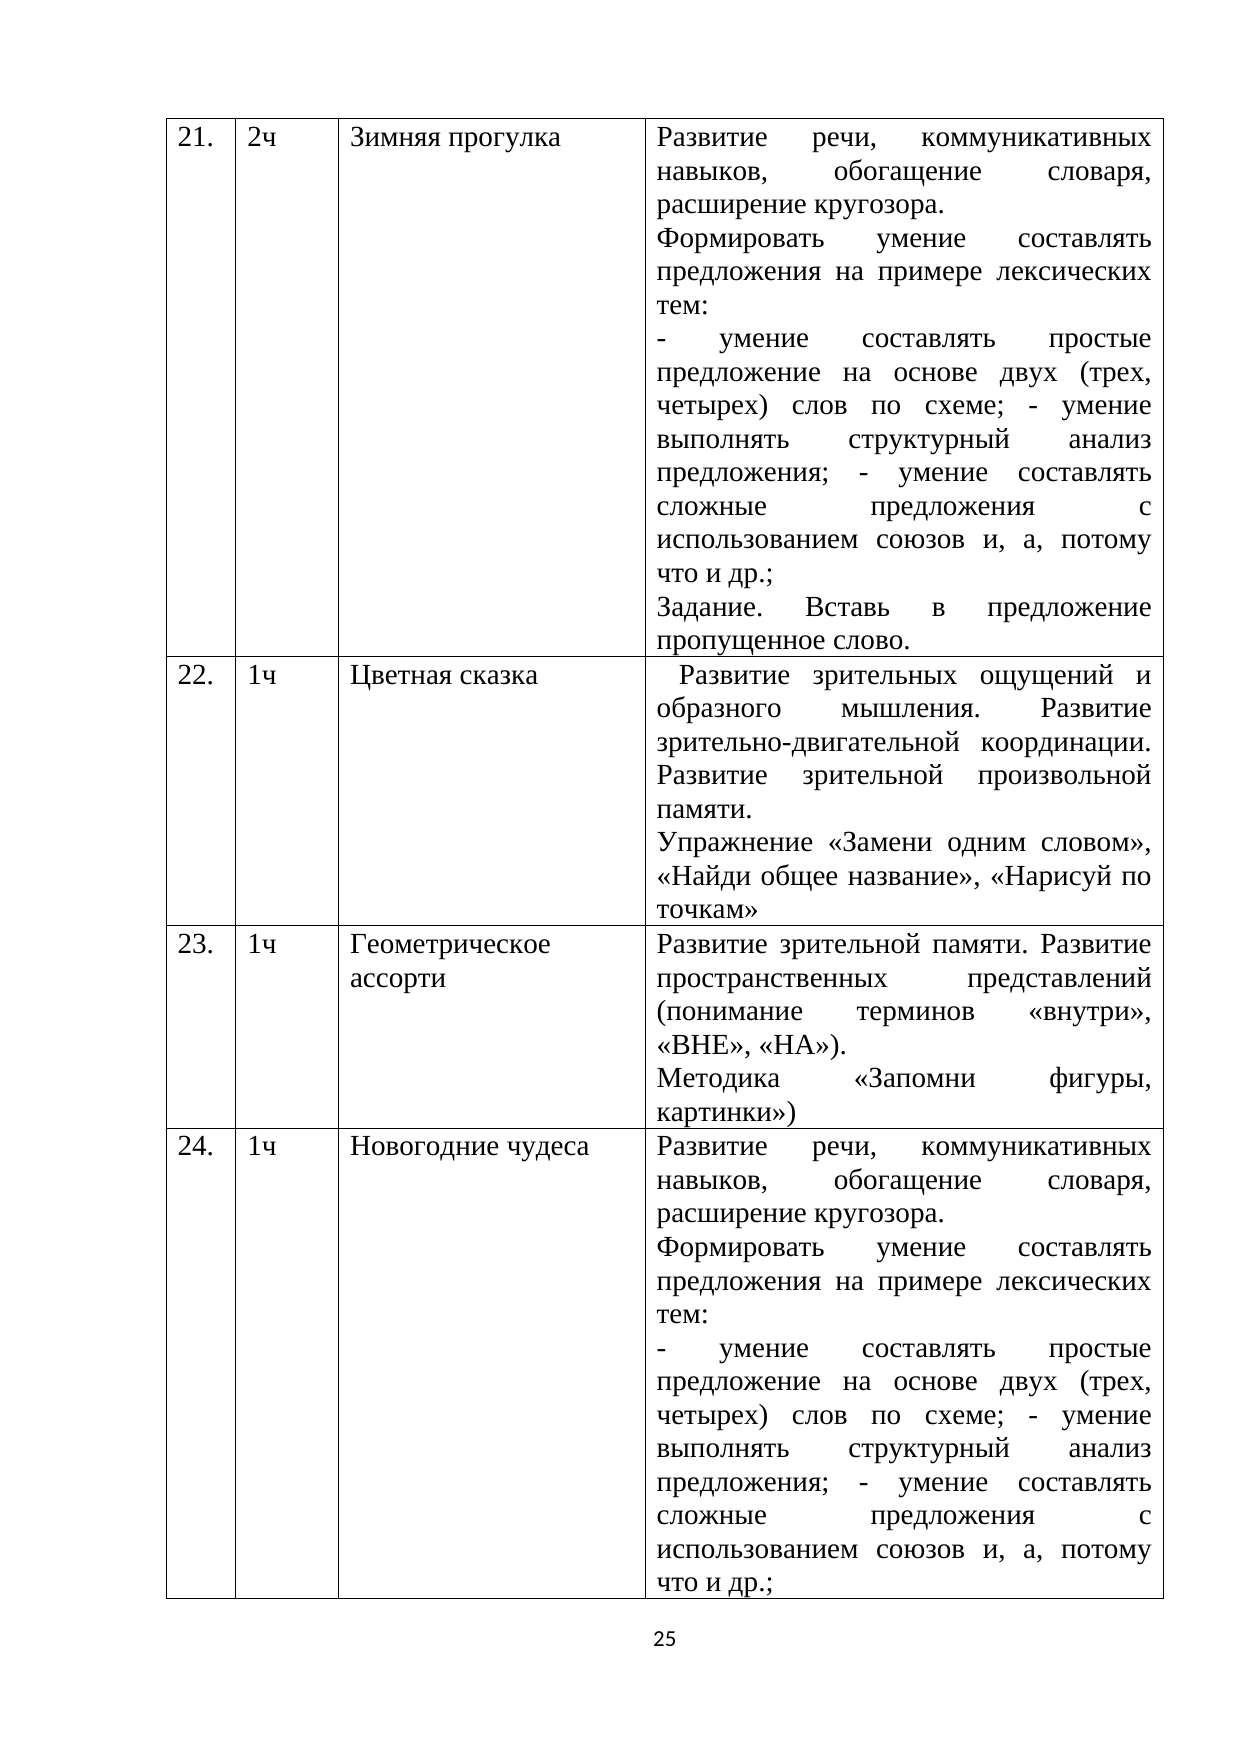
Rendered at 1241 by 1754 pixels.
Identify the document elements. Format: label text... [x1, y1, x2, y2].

table_cell Развитие речи, коммуникативных навыков, обогащение словаря, расширение кругозора. Формировать умение составлять предложения на примере лексических тем: - умение составлять простые предложение на основе двух (трех, четырех) слов по схеме; - умение выполнять структурный анализ предложения; - умение составлять сложные предложения с использованием союзов и, а, потому что и др.; Задание. Вставь в предложение пропущенное слово. [646, 119, 1163, 656]
table_cell Зимняя прогулка [339, 119, 645, 656]
table_cell Развитие зрительной памяти. Развитие пространственных представлений (понимание терминов «внутри», «ВНЕ», «НА»). Методика «Запомни фигуры, картинки») [646, 926, 1163, 1127]
table_cell Цветная сказка [339, 657, 645, 925]
table_cell Геометрическое ассорти [339, 926, 645, 1127]
table_cell Развитие зрительных ощущений и образного мышления. Развитие зрительно-двигательной координации. Развитие зрительной произвольной памяти. Упражнение «Замени одним словом», «Найди общее название», «Нарисуй по точкам» [646, 657, 1163, 925]
table_cell 2ч [236, 119, 338, 656]
table_cell 1ч [236, 657, 338, 925]
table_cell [646, 1129, 1163, 1598]
table_cell 1ч [236, 1129, 338, 1598]
table_cell 1ч [236, 926, 338, 1127]
table_cell [167, 119, 235, 656]
table_cell [167, 657, 235, 925]
table_cell Новогодние чудеса [339, 1129, 645, 1598]
table_cell [167, 1129, 235, 1598]
table_cell [167, 926, 235, 1127]
